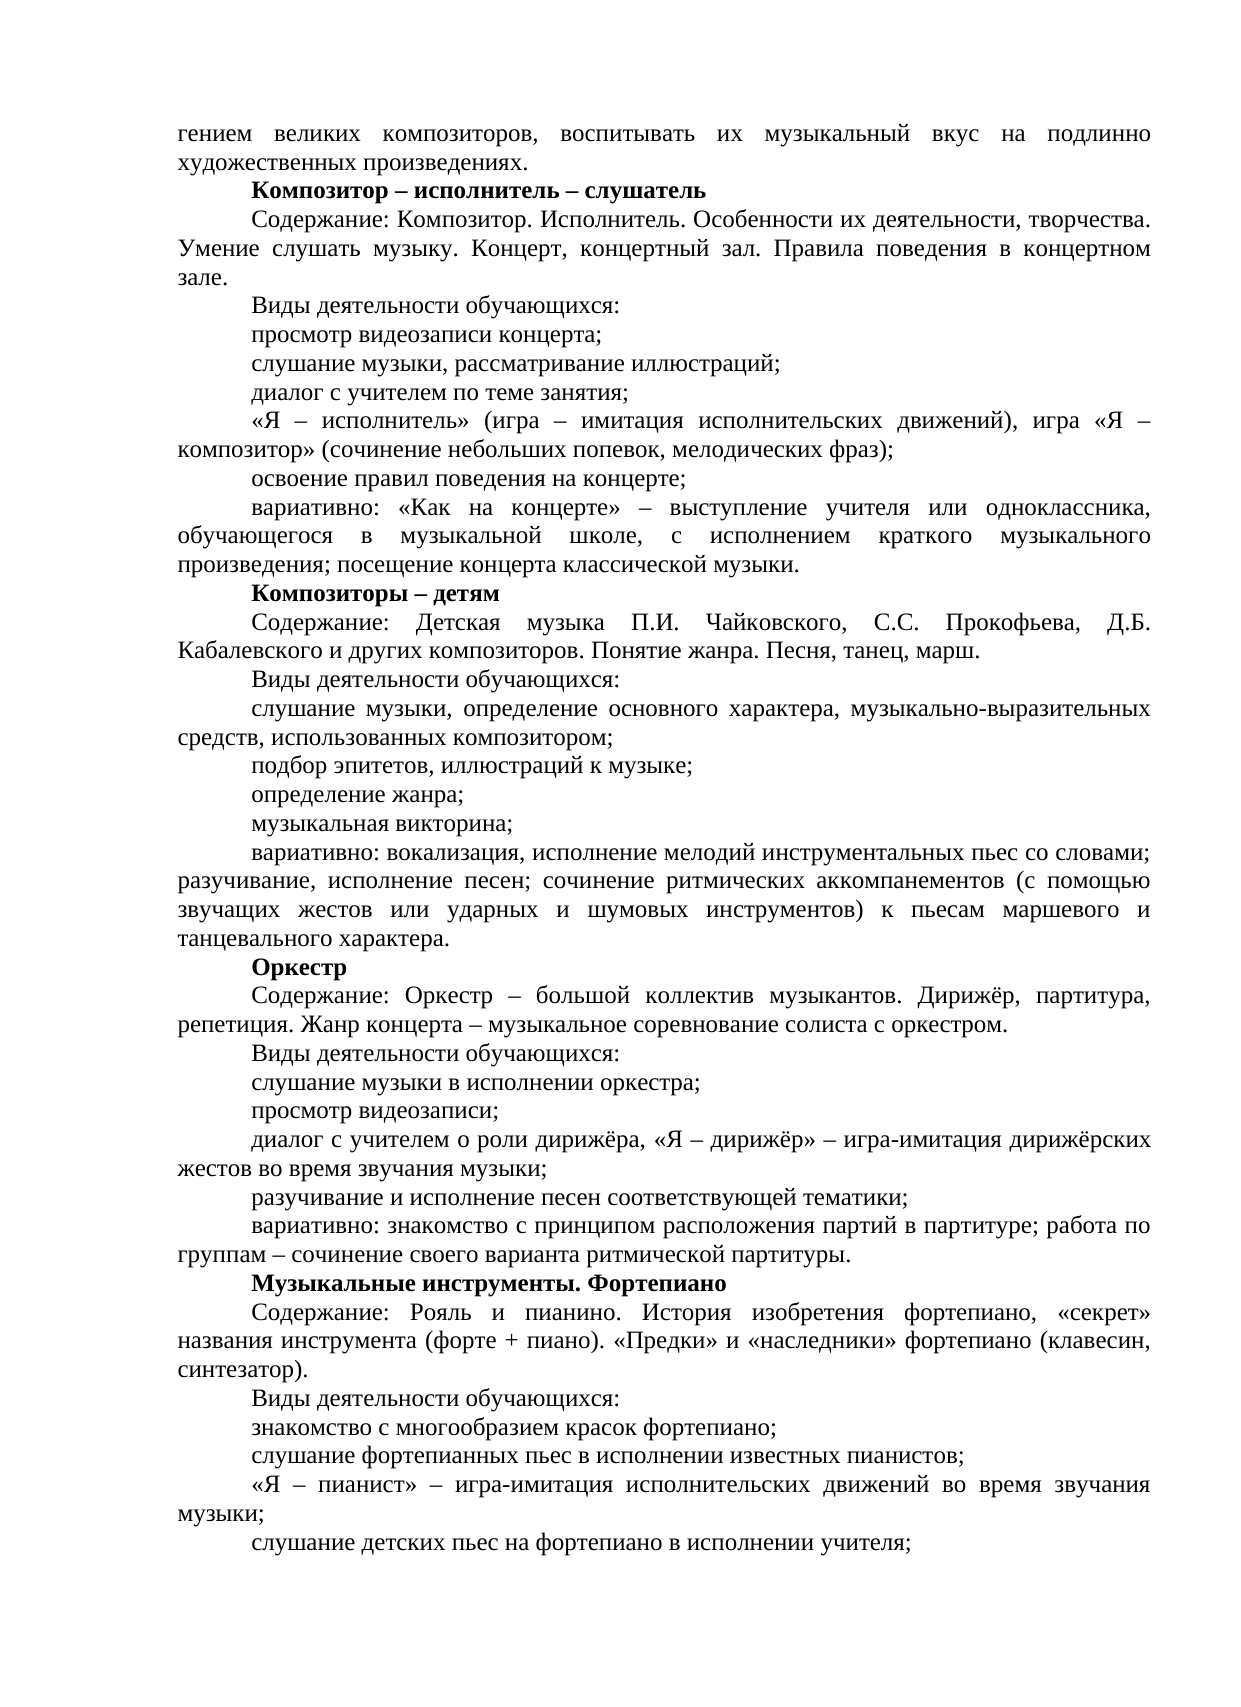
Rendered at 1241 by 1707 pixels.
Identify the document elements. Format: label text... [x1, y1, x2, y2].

text Виды деятельности обучающихся: [177, 664, 1152, 693]
text Музыкальные инструменты. Фортепиано [177, 1268, 1152, 1297]
text подбор эпитетов, иллюстраций к музыке; [177, 751, 1152, 779]
text Содержание: Детская музыка П.И. Чайковского, С.С. Прокофьева, Д.Б. Кабалевского и других композиторов. Понятие жанра. Песня, танец, марш. [177, 607, 1152, 664]
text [177, 118, 1152, 176]
text определение жанра; [177, 779, 1152, 808]
text просмотр видеозаписи; [177, 1096, 1152, 1124]
text слушание музыки, определение основного характера, музыкально-выразительных средств, использованных композитором; [177, 693, 1152, 751]
text знакомство с многообразием красок фортепиано; [177, 1412, 1152, 1441]
text Виды деятельности обучающихся: [177, 291, 1152, 319]
text Оркестр [177, 952, 1152, 981]
text просмотр видеозаписи концерта; [177, 319, 1152, 348]
text Композиторы – детям [177, 578, 1152, 607]
text Содержание: Композитор. Исполнитель. Особенности их деятельности, творчества. Умение слушать музыку. Концерт, концертный зал. Правила поведения в концертном зале. [177, 204, 1152, 291]
text вариативно: вокализация, исполнение мелодий инструментальных пьес со словами; разучивание, исполнение песен; сочинение ритмических аккомпанементов (с помощью звучащих жестов или ударных и шумовых инструментов) к пьесам маршевого и танцевального характера. [177, 837, 1152, 952]
text разучивание и исполнение песен соответствующей тематики; [177, 1182, 1152, 1211]
text слушание музыки, рассматривание иллюстраций; [177, 348, 1152, 377]
text музыкальная викторина; [177, 808, 1152, 837]
text Виды деятельности обучающихся: [177, 1383, 1152, 1412]
text слушание фортепианных пьес в исполнении известных пианистов; [177, 1441, 1152, 1469]
text освоение правил поведения на концерте; [177, 463, 1152, 492]
text диалог с учителем по теме занятия; [177, 377, 1152, 406]
text диалог с учителем о роли дирижёра, «Я – дирижёр» – игра-имитация дирижёрских жестов во время звучания музыки; [177, 1124, 1152, 1182]
text слушание музыки в исполнении оркестра; [177, 1067, 1152, 1096]
text «Я – исполнитель» (игра – имитация исполнительских движений), игра «Я – композитор» (сочинение небольших попевок, мелодических фраз); [177, 406, 1152, 463]
text Содержание: Оркестр – большой коллектив музыкантов. Дирижёр, партитура, репетиция. Жанр концерта – музыкальное соревнование солиста с оркестром. [177, 981, 1152, 1038]
text слушание детских пьес на фортепиано в исполнении учителя; [177, 1527, 1152, 1556]
text Содержание: Рояль и пианино. История изобретения фортепиано, «секрет» названия инструмента (форте + пиано). «Предки» и «наследники» фортепиано (клавесин, синтезатор). [177, 1297, 1152, 1383]
text вариативно: «Как на концерте» – выступление учителя или одноклассника, обучающегося в музыкальной школе, с исполнением краткого музыкального произведения; посещение концерта классической музыки. [177, 492, 1152, 578]
text Композитор – исполнитель – слушатель [177, 176, 1152, 204]
text Виды деятельности обучающихся: [177, 1038, 1152, 1067]
text «Я – пианист» – игра-имитация исполнительских движений во время звучания музыки; [177, 1469, 1152, 1527]
text вариативно: знакомство с принципом расположения партий в партитуре; работа по группам – сочинение своего варианта ритмической партитуры. [177, 1211, 1152, 1268]
